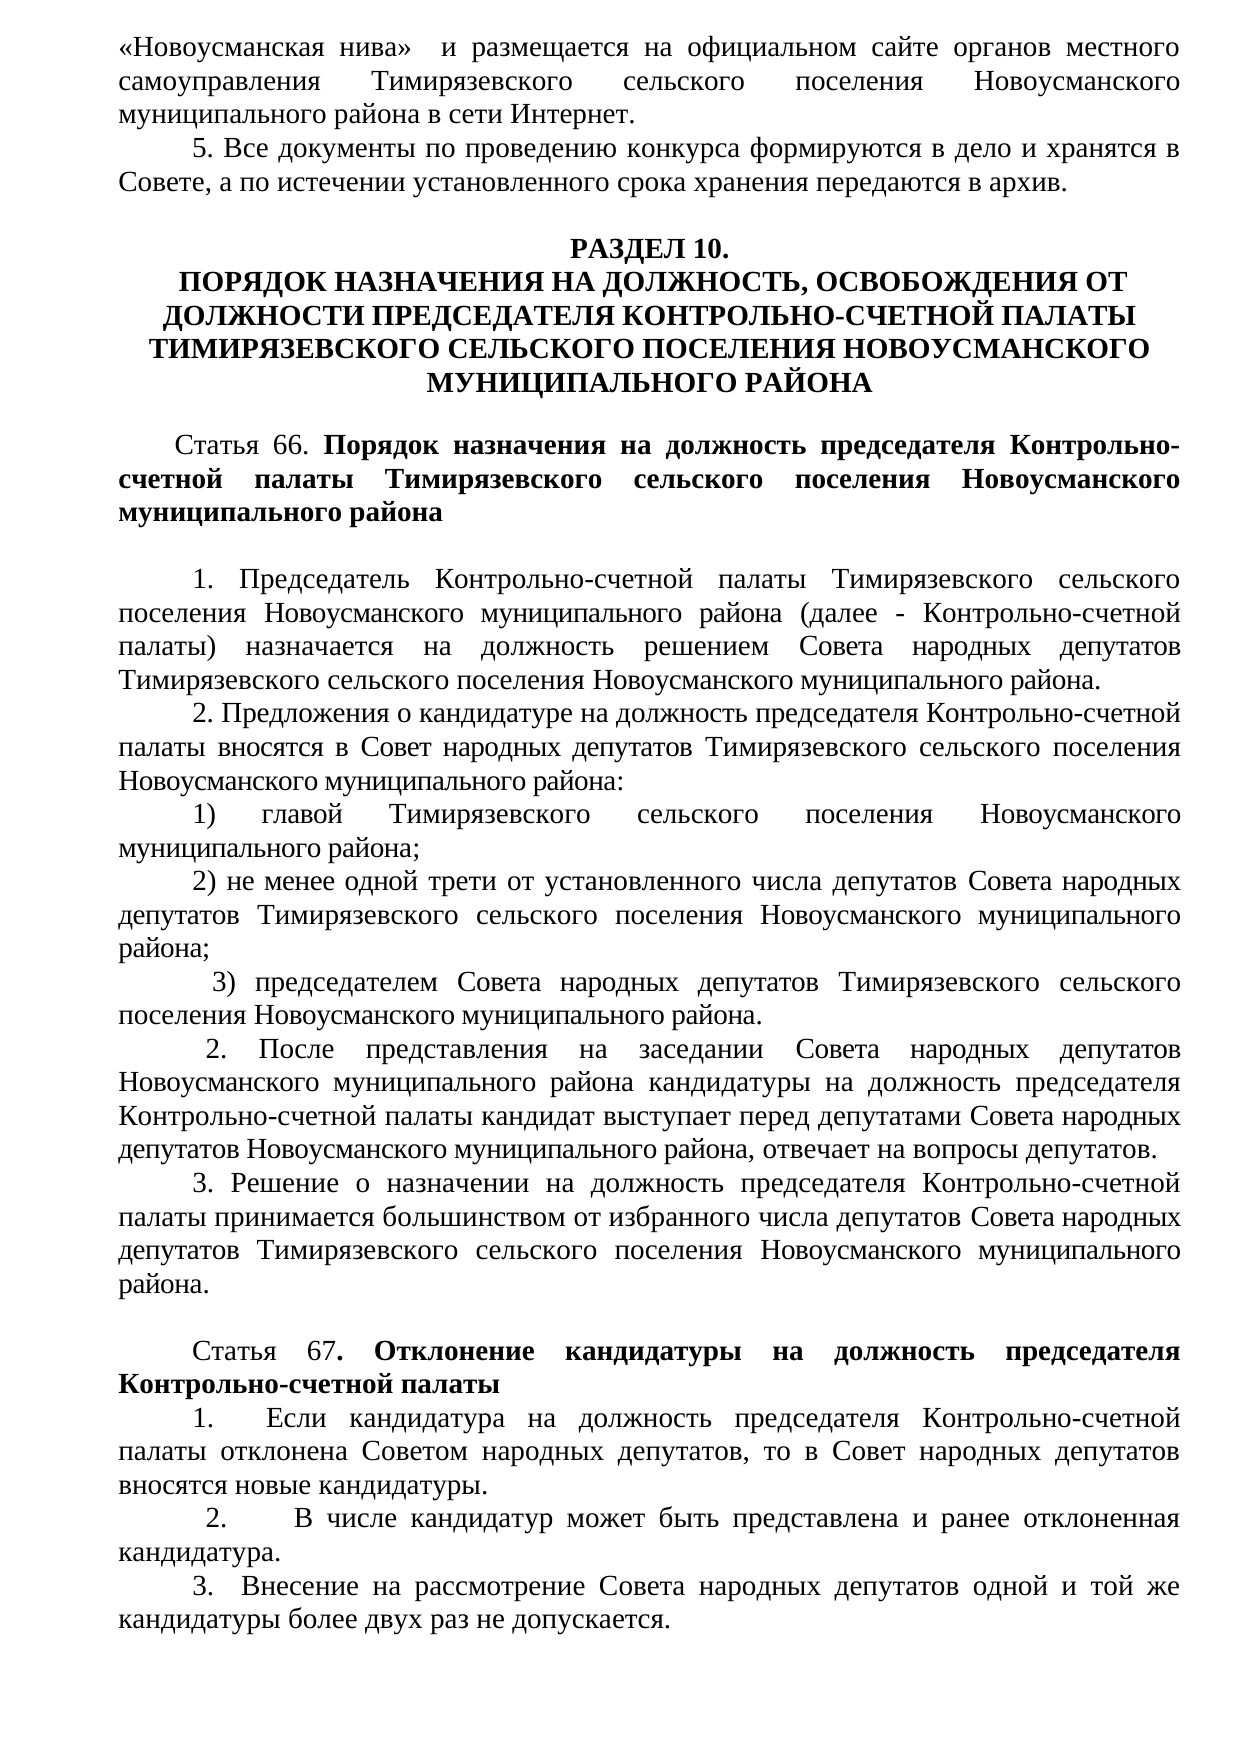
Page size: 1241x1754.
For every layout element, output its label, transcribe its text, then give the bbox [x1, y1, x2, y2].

list Если кандидатура на должность председателя Контрольно-счетной палаты отклонена Советом народных депутатов, то в Совет народных депутатов вносятся новые кандидатуры. [118, 1400, 1181, 1501]
text ПОРЯДОК НАЗНАЧЕНИЯ НА ДОЛЖНОСТЬ, ОСВОБОЖДЕНИЯ ОТ ДОЛЖНОСТИ ПРЕДСЕДАТЕЛЯ КОНТРОЛЬНО-СЧЕТНОЙ ПАЛАТЫ ТИМИРЯЗЕВСКОГО СЕЛЬСКОГО ПОСЕЛЕНИЯ НОВОУСМАНСКОГО МУНИЦИПАЛЬНОГО РАЙОНА [118, 264, 426, 398]
text 3. Внесение на рассмотрение Совета народных депутатов одной и той же кандидатуры более двух раз не допускается. [118, 1568, 1181, 1635]
text 2. Предложения о кандидатуре на должность председателя Контрольно-счетной палаты вносятся в Совет народных депутатов Тимирязевского сельского поселения Новоусманского муниципального района: [118, 696, 1181, 796]
text 1) главой Тимирязевского сельского поселения Новоусманского муниципального района; [118, 796, 1181, 863]
text 1. Председатель Контрольно-счетной палаты Тимирязевского сельского поселения Новоусманского муниципального района (далее - Контрольно-счетной палаты) назначается на должность решением Совета народных депутатов Тимирязевского сельского поселения Новоусманского муниципального района. [118, 561, 1181, 696]
text 3. Решение о назначении на должность председателя Контрольно-счетной палаты принимается большинством от избранного числа депутатов Совета народных депутатов Тимирязевского сельского поселения Новоусманского муниципального района. [118, 1165, 1181, 1299]
text 2. В числе кандидатур может быть представлена и ранее отклоненная кандидатура. [118, 1501, 1181, 1568]
text 2. После представления на заседании Совета народных депутатов Новоусманского муниципального района кандидатуры на должность председателя Контрольно-счетной палаты кандидат выступает перед депутатами Совета народных депутатов Новоусманского муниципального района, отвечает на вопросы депутатов. [118, 1031, 1181, 1165]
text 3) председателем Совета народных депутатов Тимирязевского сельского поселения Новоусманского муниципального района. [118, 964, 1181, 1031]
text 2) не менее одной трети от установленного числа депутатов Совета народных депутатов Тимирязевского сельского поселения Новоусманского муниципального района; [118, 863, 1181, 964]
text 5. Все документы по проведению конкурса формируются в дело и хранятся в Совете, а по истечении установленного срока хранения передаются в архив. [118, 130, 1181, 197]
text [118, 29, 1181, 130]
text ПОРЯДОК НАЗНАЧЕНИЯ НА ДОЛЖНОСТЬ, ОСВОБОЖДЕНИЯ ОТ ДОЛЖНОСТИ ПРЕДСЕДАТЕЛЯ КОНТРОЛЬНО-СЧЕТНОЙ ПАЛАТЫ ТИМИРЯЗЕВСКОГО СЕЛЬСКОГО ПОСЕЛЕНИЯ НОВОУСМАНСКОГО МУНИЦИПАЛЬНОГО РАЙОНА [873, 264, 1181, 398]
text Статья 66. Порядок назначения на должность председателя Контрольно-счетной палаты Тимирязевского сельского поселения Новоусманского муниципального района [118, 427, 1181, 528]
text РАЗДЕЛ 10. [118, 231, 1181, 264]
text Статья 67. Отклонение кандидатуры на должность председателя Контрольно-счетной палаты [118, 1333, 1181, 1400]
